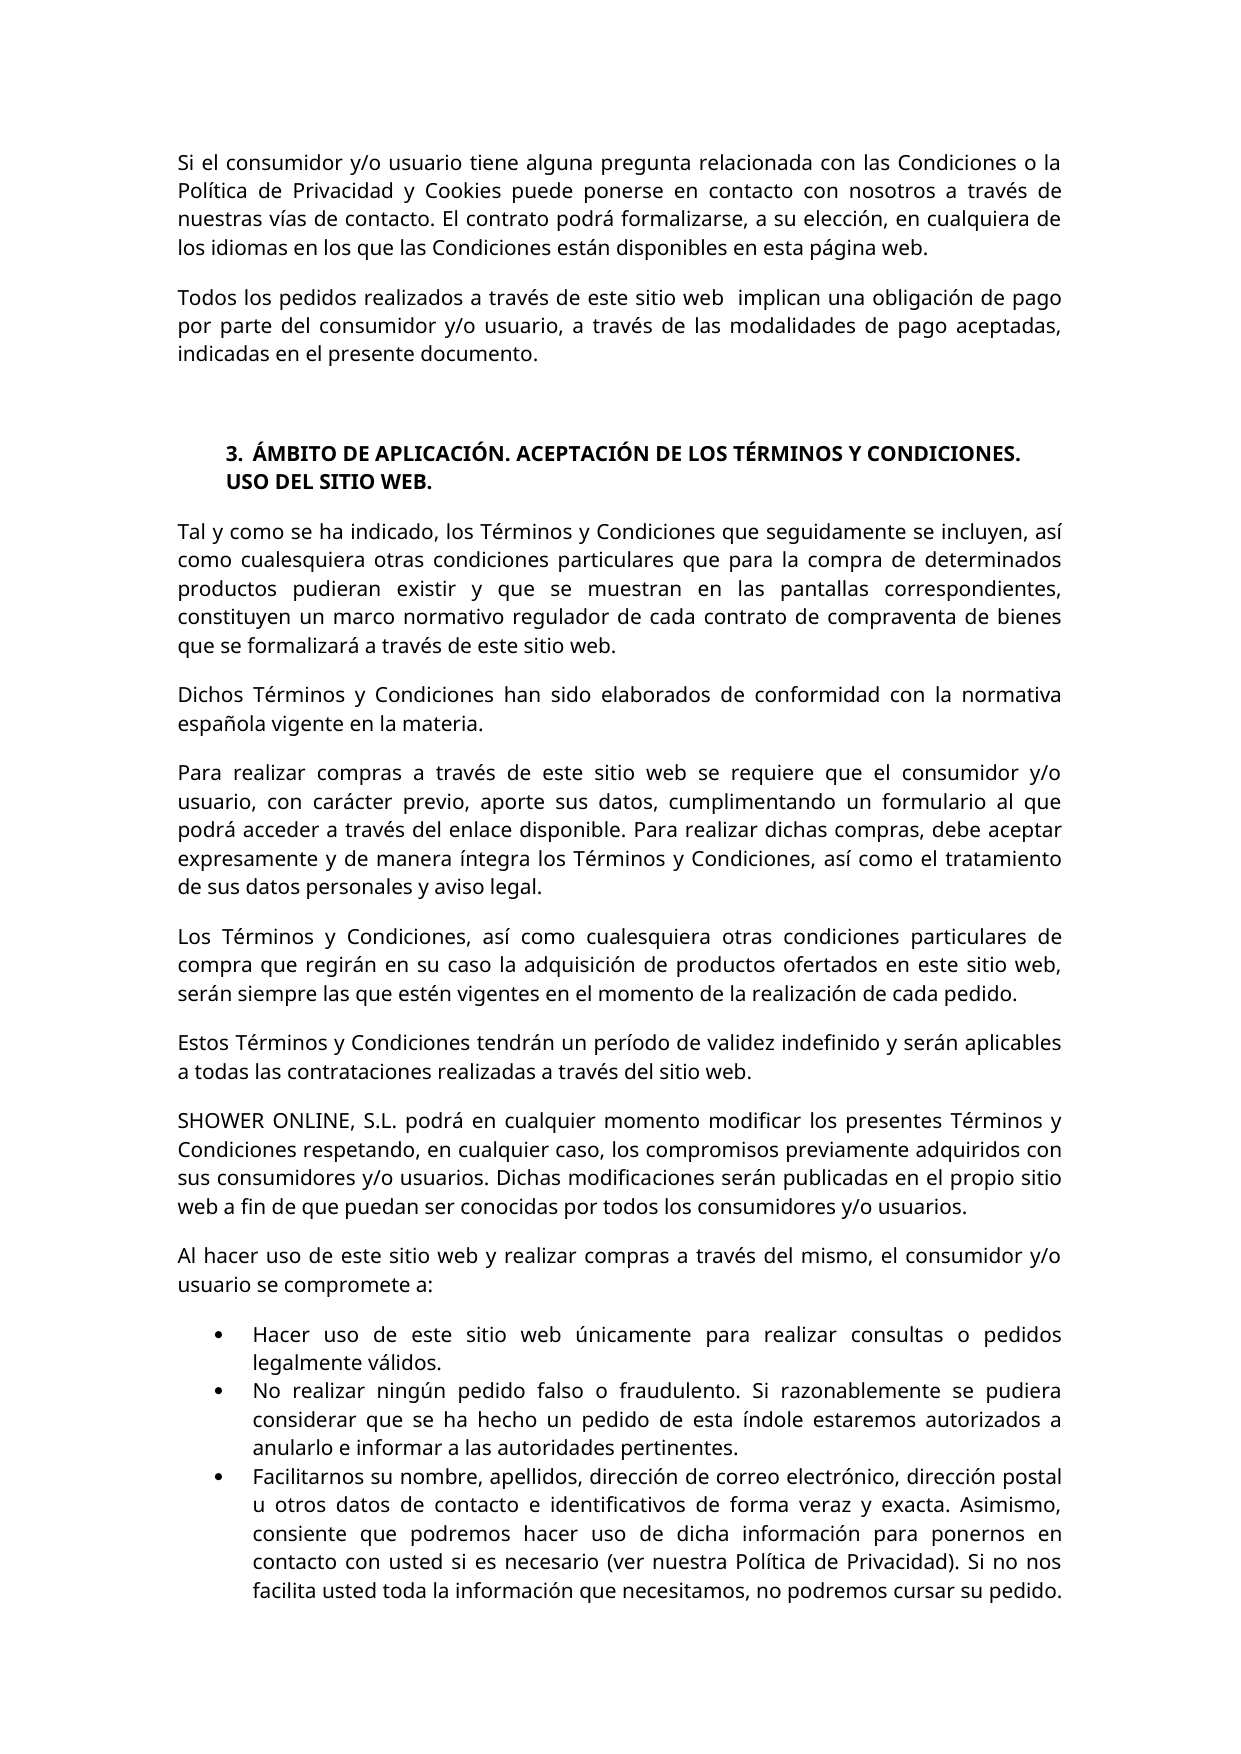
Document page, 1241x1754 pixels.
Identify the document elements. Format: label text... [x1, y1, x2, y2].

text Estos Términos y Condiciones tendrán un período de validez indefinido y serán aplicables a todas las contrataciones realizadas a través del sitio web. [177, 1028, 1063, 1085]
text Todos los pedidos realizados a través de este sitio web implican una obligación de pago por parte del consumidor y/o usuario, a través de las modalidades de pago aceptadas, indicadas en el presente documento. [177, 283, 1063, 368]
list Hacer uso de este sitio web únicamente para realizar consultas o pedidos legalmente válidos. [215, 1320, 1063, 1377]
list ÁMBITO DE APLICACIÓN. ACEPTACIÓN DE LOS TÉRMINOS Y CONDICIONES. USO DEL SITIO WEB. [226, 439, 1063, 496]
text Si el consumidor y/o usuario tiene alguna pregunta relacionada con las Condiciones o la Política de Privacidad y Cookies puede ponerse en contacto con nosotros a través de nuestras vías de contacto. El contrato podrá formalizarse, a su elección, en cualquiera de los idiomas en los que las Condiciones están disponibles en esta página web. [177, 148, 1063, 261]
text SHOWER ONLINE, S.L. podrá en cualquier momento modificar los presentes Términos y Condiciones respetando, en cualquier caso, los compromisos previamente adquiridos con sus consumidores y/o usuarios. Dichas modificaciones serán publicadas en el propio sitio web a fin de que puedan ser conocidas por todos los consumidores y/o usuarios. [177, 1107, 1063, 1220]
text Tal y como se ha indicado, los Términos y Condiciones que seguidamente se incluyen, así como cualesquiera otras condiciones particulares que para la compra de determinados productos pudieran existir y que se muestran en las pantallas correspondientes, constituyen un marco normativo regulador de cada contrato de compraventa de bienes que se formalizará a través de este sitio web. [177, 517, 1063, 659]
text Los Términos y Condiciones, así como cualesquiera otras condiciones particulares de compra que regirán en su caso la adquisición de productos ofertados en este sitio web, serán siempre las que estén vigentes en el momento de la realización de cada pedido. [177, 922, 1063, 1007]
text Al hacer uso de este sitio web y realizar compras a través del mismo, el consumidor y/o usuario se compromete a: [177, 1242, 1063, 1298]
text Para realizar compras a través de este sitio web se requiere que el consumidor y/o usuario, con carácter previo, aporte sus datos, cumplimentando un formulario al que podrá acceder a través del enlace disponible. Para realizar dichas compras, debe aceptar expresamente y de manera íntegra los Términos y Condiciones, así como el tratamiento de sus datos personales y aviso legal. [177, 758, 1063, 901]
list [215, 1462, 1063, 1604]
list No realizar ningún pedido falso o fraudulento. Si razonablemente se pudiera considerar que se ha hecho un pedido de esta índole estaremos autorizados a anularlo e informar a las autoridades pertinentes. [215, 1377, 1063, 1462]
text Dichos Términos y Condiciones han sido elaborados de conformidad con la normativa española vigente en la materia. [177, 680, 1063, 737]
